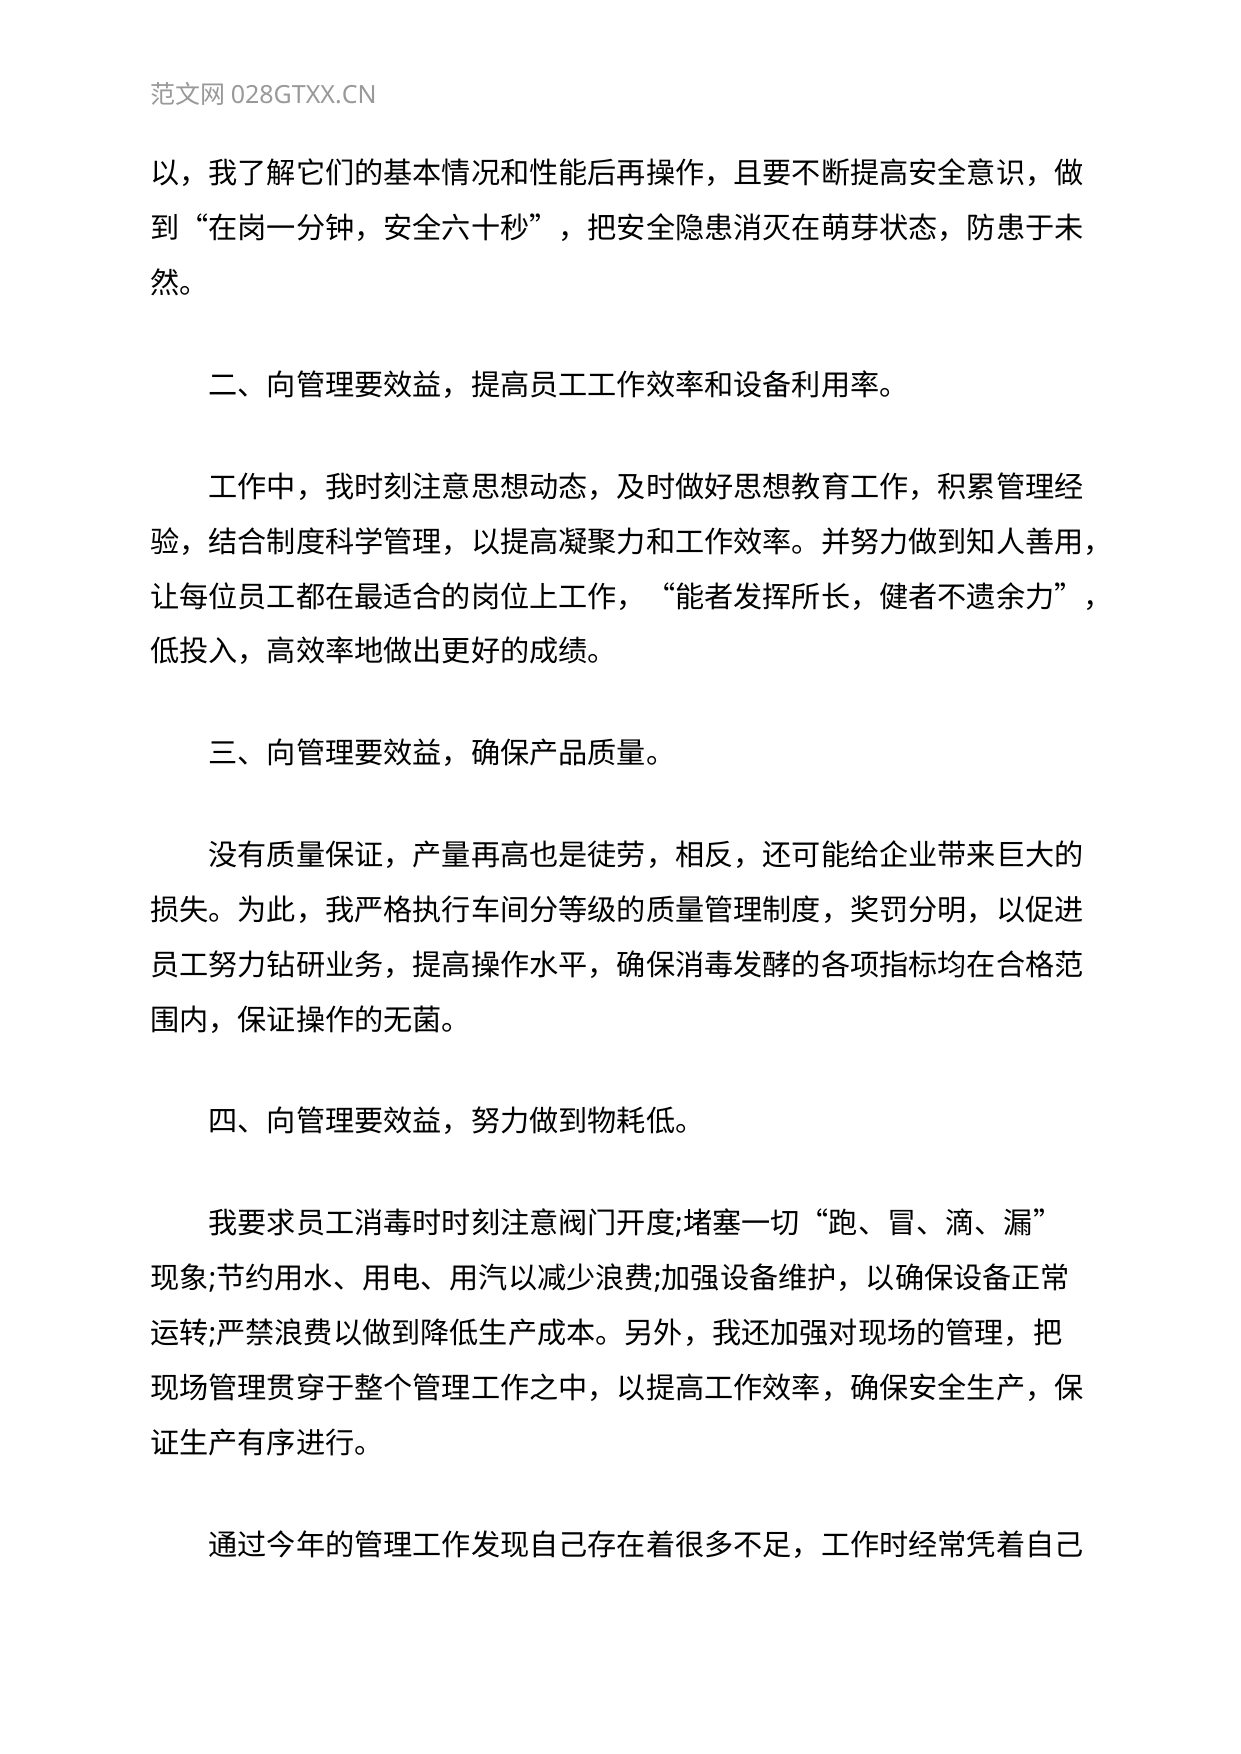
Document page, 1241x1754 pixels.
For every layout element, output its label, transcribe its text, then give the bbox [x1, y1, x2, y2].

text 三、向管理要效益，确保产品质量。 [150, 730, 1090, 772]
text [150, 1521, 1090, 1564]
text 我要求员工消毒时时刻注意阀门开度;堵塞一切“跑、冒、滴、漏”现象;节约用水、用电、用汽以减少浪费;加强设备维护，以确保设备正常运转;严禁浪费以做到降低生产成本。另外，我还加强对现场的管理，把现场管理贯穿于整个管理工作之中，以提高工作效率，确保安全生产，保证生产有序进行。 [150, 1200, 1090, 1462]
text 没有质量保证，产量再高也是徒劳，相反，还可能给企业带来巨大的损失。为此，我严格执行车间分等级的质量管理制度，奖罚分明，以促进员工努力钻研业务，提高操作水平，确保消毒发酵的各项指标均在合格范围内，保证操作的无菌。 [150, 832, 1090, 1038]
text 四、向管理要效益，努力做到物耗低。 [150, 1098, 1090, 1140]
text 工作中，我时刻注意思想动态，及时做好思想教育工作，积累管理经验，结合制度科学管理，以提高凝聚力和工作效率。并努力做到知人善用，让每位员工都在最适合的岗位上工作，“能者发挥所长，健者不遗余力”，低投入，高效率地做出更好的成绩。 [150, 463, 1090, 670]
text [150, 150, 1090, 302]
text 二、向管理要效益，提高员工工作效率和设备利用率。 [150, 362, 1090, 404]
